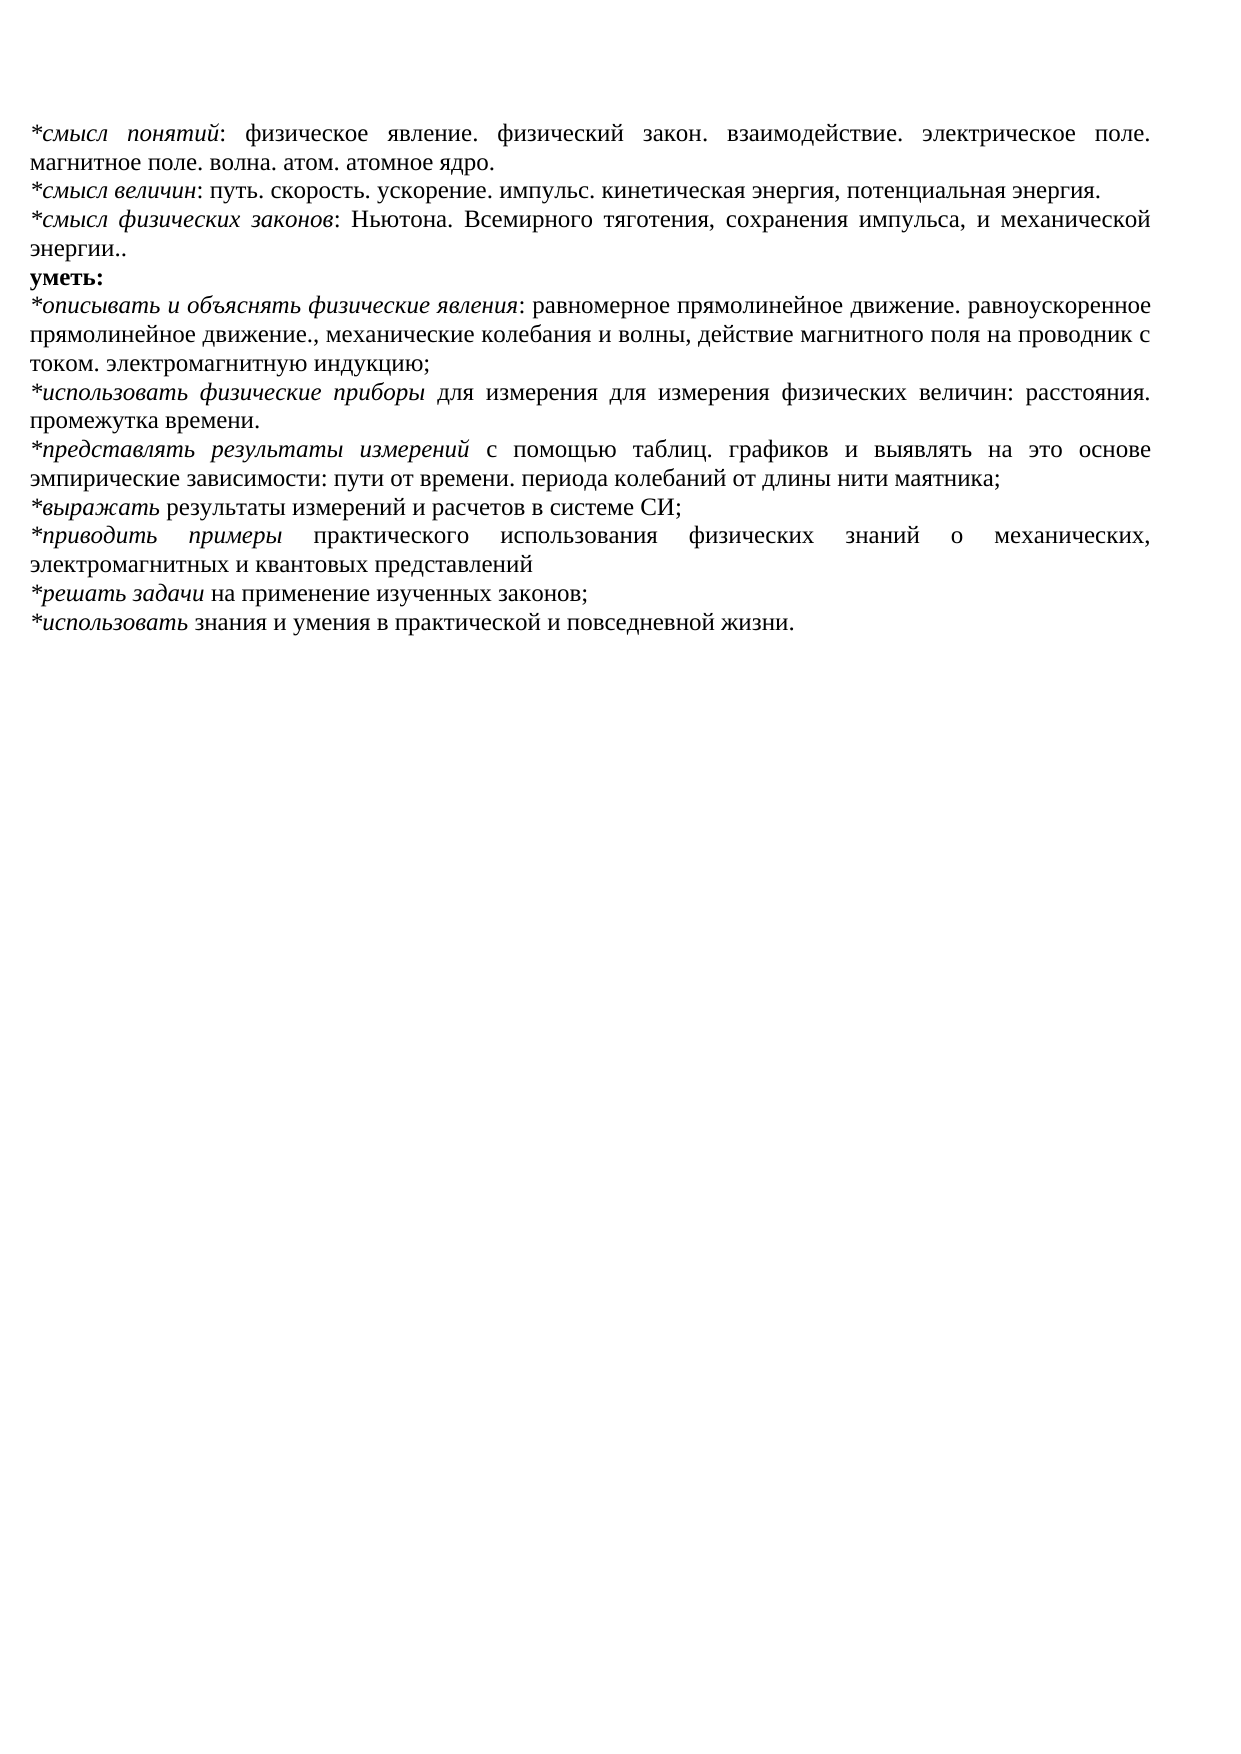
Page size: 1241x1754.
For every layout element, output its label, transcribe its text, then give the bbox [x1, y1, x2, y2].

text *смысл понятий: физическое явление. физический закон. взаимодействие. электрическое поле. магнитное поле. волна. атом. атомное ядро. [29, 118, 1152, 176]
text уметь: [29, 262, 1152, 291]
text *описывать и объяснять физические явления: равномерное прямолинейное движение. равноускоренное прямолинейное движение., механические колебания и волны, действие магнитного поля на проводник с током. электромагнитную индукцию; [29, 291, 1152, 377]
text *приводить примеры практического использования физических знаний о механических, электромагнитных и квантовых представлений [29, 521, 1152, 578]
text *использовать физические приборы для измерения для измерения физических величин: расстояния. промежутка времени. [29, 377, 1152, 434]
text *выражать результаты измерений и расчетов в системе СИ; [29, 492, 1152, 521]
text *использовать знания и умения в практической и повседневной жизни. [29, 607, 1152, 636]
text *представлять результаты измерений с помощью таблиц. графиков и выявлять на это основе эмпирические зависимости: пути от времени. периода колебаний от длины нити маятника; [29, 434, 1152, 492]
text *решать задачи на применение изученных законов; [29, 578, 1152, 607]
text *смысл физических законов: Ньютона. Всемирного тяготения, сохранения импульса, и механической энергии.. [29, 204, 1152, 262]
text *смысл величин: путь. скорость. ускорение. импульс. кинетическая энергия, потенциальная энергия. [29, 176, 1152, 204]
